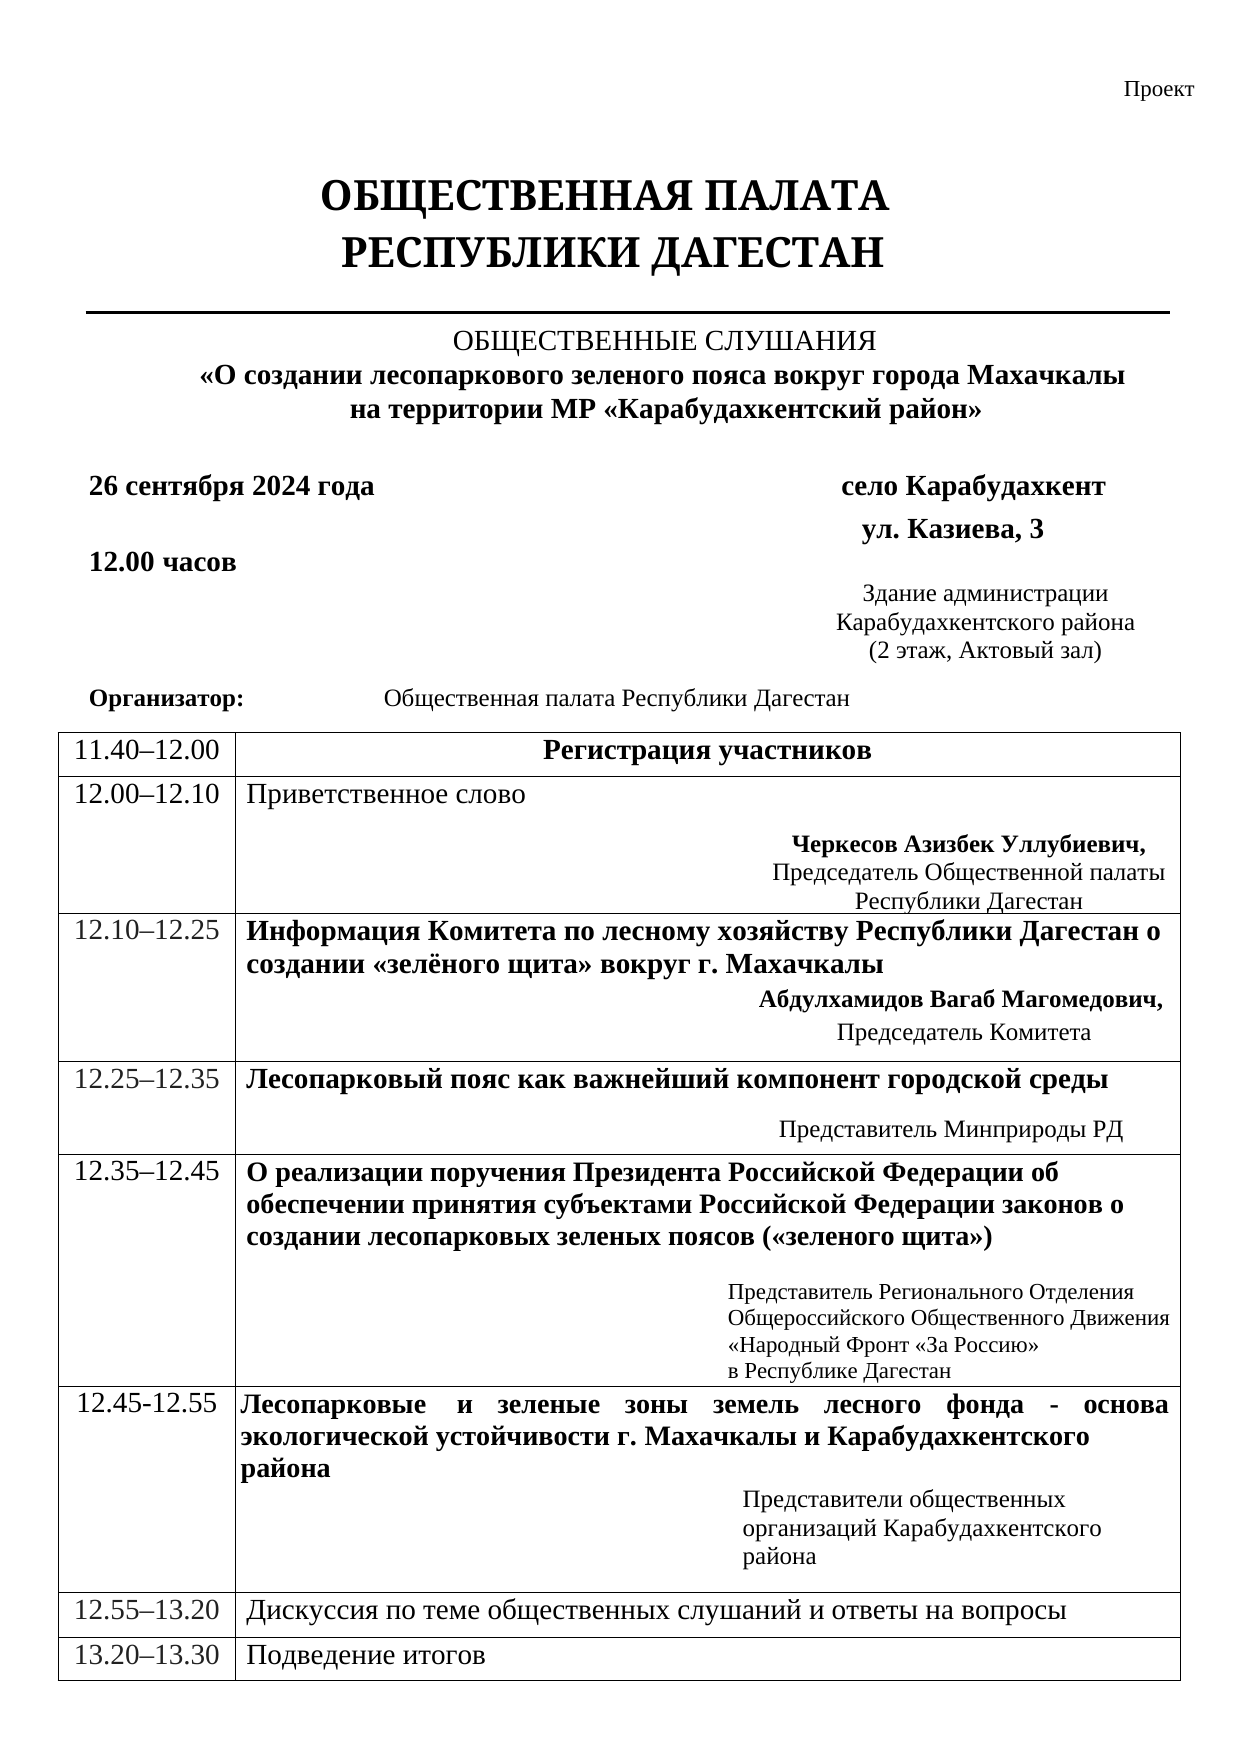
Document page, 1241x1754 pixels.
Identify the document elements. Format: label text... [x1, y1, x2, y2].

text ул. Казиева, 3 [89, 511, 1194, 544]
text ОБЩЕСТВЕННАЯ ПАЛАТА РЕСПУБЛИКИ ДАГЕСТАН [319, 166, 937, 279]
table_cell 13.20–13.30 [59, 1638, 235, 1680]
table_cell 12.45-12.55 [59, 1387, 235, 1592]
table_cell Лесопарковый пояс как важнейший компонент городской среды Представитель Минприроды РД [236, 1062, 1180, 1153]
table_cell О реализации поручения Президента Российской Федерации об обеспечении принятия субъектами Российской Федерации законов о создании лесопарковых зеленых поясов («зеленого щита») Представитель Регионального Отделения Общероссийского Общественного Движения «Народный Фронт «За Россию» в Республике Дагестан [236, 1155, 1180, 1386]
table_cell Информация Комитета по лесному хозяйству Республики Дагестан о создании «зелёного щита» вокруг г. Махачкалы Абдулхамидов Вагаб Магомедович, Председатель Комитета [236, 914, 1180, 1061]
subtitle «О создании лесопаркового зеленого пояса вокруг города Махачкалы на территории МР «Карабудахкентский район» [138, 357, 1194, 424]
table_cell 12.55–13.20 [59, 1593, 235, 1637]
table_cell Приветственное слово Черкесов Азизбек Уллубиевич, Председатель Общественной палаты Республики Дагестан [236, 777, 1180, 912]
table_cell Подведение итогов [236, 1638, 1180, 1680]
table_cell 12.00–12.10 [59, 777, 235, 912]
table_cell Лесопарковые и зеленые зоны земель лесного фонда - основа экологической устойчивости г. Махачкалы и Карабудахкентского района Представители общественных организаций Карабудахкентского района [236, 1387, 1180, 1592]
table_cell Дискуссия по теме общественных слушаний и ответы на вопросы [236, 1593, 1180, 1637]
table_header 11.40–12.00 [59, 733, 235, 776]
text 26 сентября 2024 года село Карабудахкент [89, 468, 1194, 502]
text Организатор: Общественная палата Республики Дагестан [89, 683, 1194, 712]
text Здание администрации Карабудахкентского района (2 этаж, Актовый зал) [831, 578, 1140, 664]
text 12.00 часов [89, 545, 1194, 578]
table_cell 12.10–12.25 [59, 914, 235, 1061]
table_header Регистрация участников [236, 733, 1180, 776]
text ОБЩЕСТВЕННЫЕ СЛУШАНИЯ [451, 323, 879, 357]
table_cell 12.35–12.45 [59, 1155, 235, 1386]
table_cell 12.25–12.35 [59, 1062, 235, 1153]
